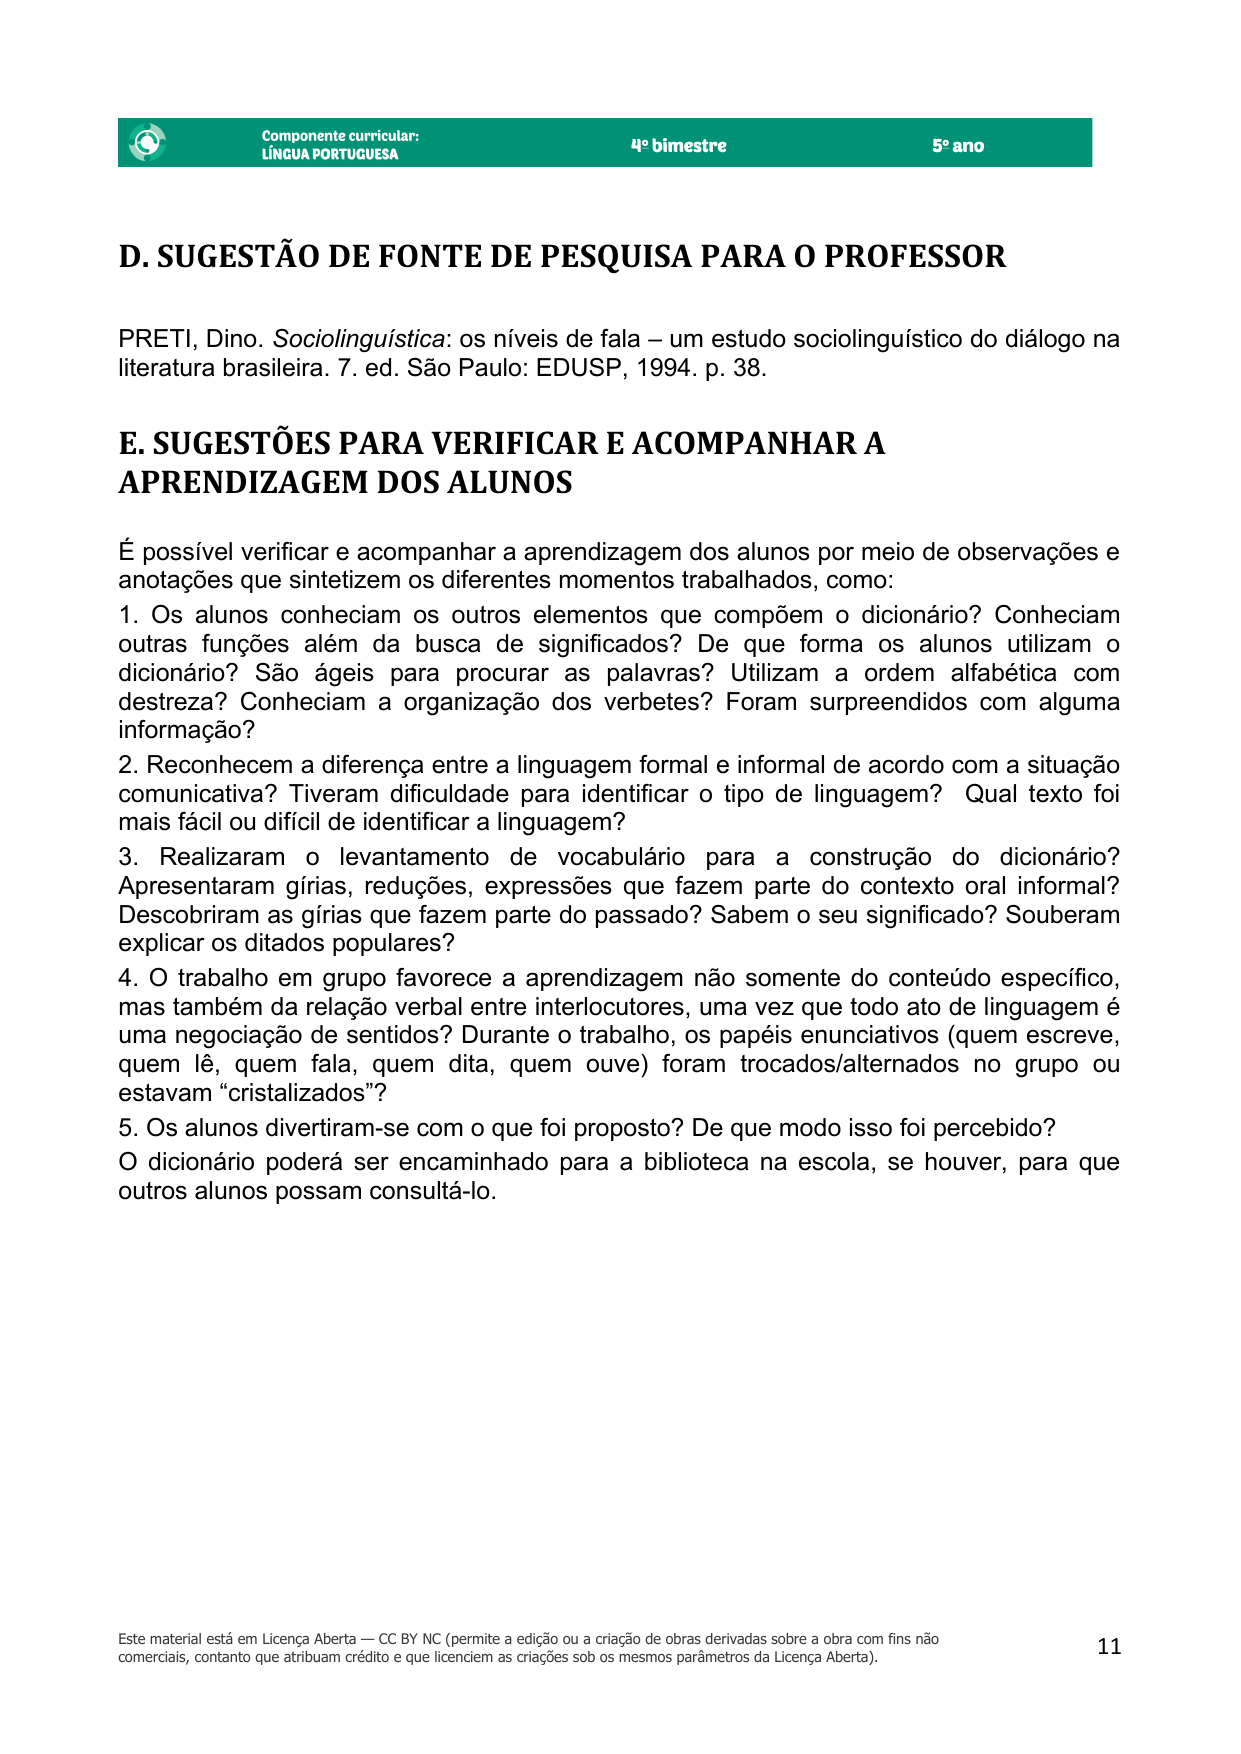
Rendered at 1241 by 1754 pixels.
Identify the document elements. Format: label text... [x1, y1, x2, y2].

text O dicionário poderá ser encaminhado para a biblioteca na escola, se houver, para que outros alunos possam consultá-lo. [118, 1147, 1122, 1205]
text 1. Os alunos conheciam os outros elementos que compõem o dicionário? Conheciam outras funções além da busca de significados? De que forma os alunos utilizam o dicionário? São ágeis para procurar as palavras? Utilizam a ordem alfabética com destreza? Conheciam a organização dos verbetes? Foram surpreendidos com alguma informação? [118, 600, 1122, 744]
text 2. Reconhecem a diferença entre a linguagem formal e informal de acordo com a situação comunicativa? Tiveram dificuldade para identificar o tipo de linguagem? Qual texto foi mais fácil ou difícil de identificar a linguagem? [118, 750, 1122, 836]
text 3. Realizaram o levantamento de vocabulário para a construção do dicionário? Apresentaram gírias, reduções, expressões que fazem parte do contexto oral informal? Descobriram as gírias que fazem parte do passado? Sabem o seu significado? Souberam explicar os ditados populares? [118, 842, 1122, 957]
text E. SUGESTÕES PARA VERIFICAR E ACOMPANHAR A APRENDIZAGEM DOS ALUNOS [118, 422, 1122, 501]
text 4. O trabalho em grupo favorece a aprendizagem não somente do conteúdo específico, mas também da relação verbal entre interlocutores, uma vez que todo ato de linguagem é uma negociação de sentidos? Durante o trabalho, os papéis enunciativos (quem escreve, quem lê, quem fala, quem dita, quem ouve) foram trocados/alternados no grupo ou estavam “cristalizados”? [118, 963, 1122, 1107]
picture [118, 118, 1093, 167]
text 5. Os alunos divertiram-se com o que foi proposto? De que modo isso foi percebido? [118, 1113, 1122, 1141]
text D. SUGESTÃO DE FONTE DE PESQUISA PARA O PROFESSOR [118, 236, 1122, 275]
text PRETI, Dino. Sociolinguística: os níveis de fala – um estudo sociolinguístico do diálogo na literatura brasileira. 7. ed. São Paulo: EDUSP, 1994. p. 38. [118, 324, 1122, 382]
text É possível verificar e acompanhar a aprendizagem dos alunos por meio de observações e anotações que sintetizem os diferentes momentos trabalhados, como: [118, 537, 1122, 594]
